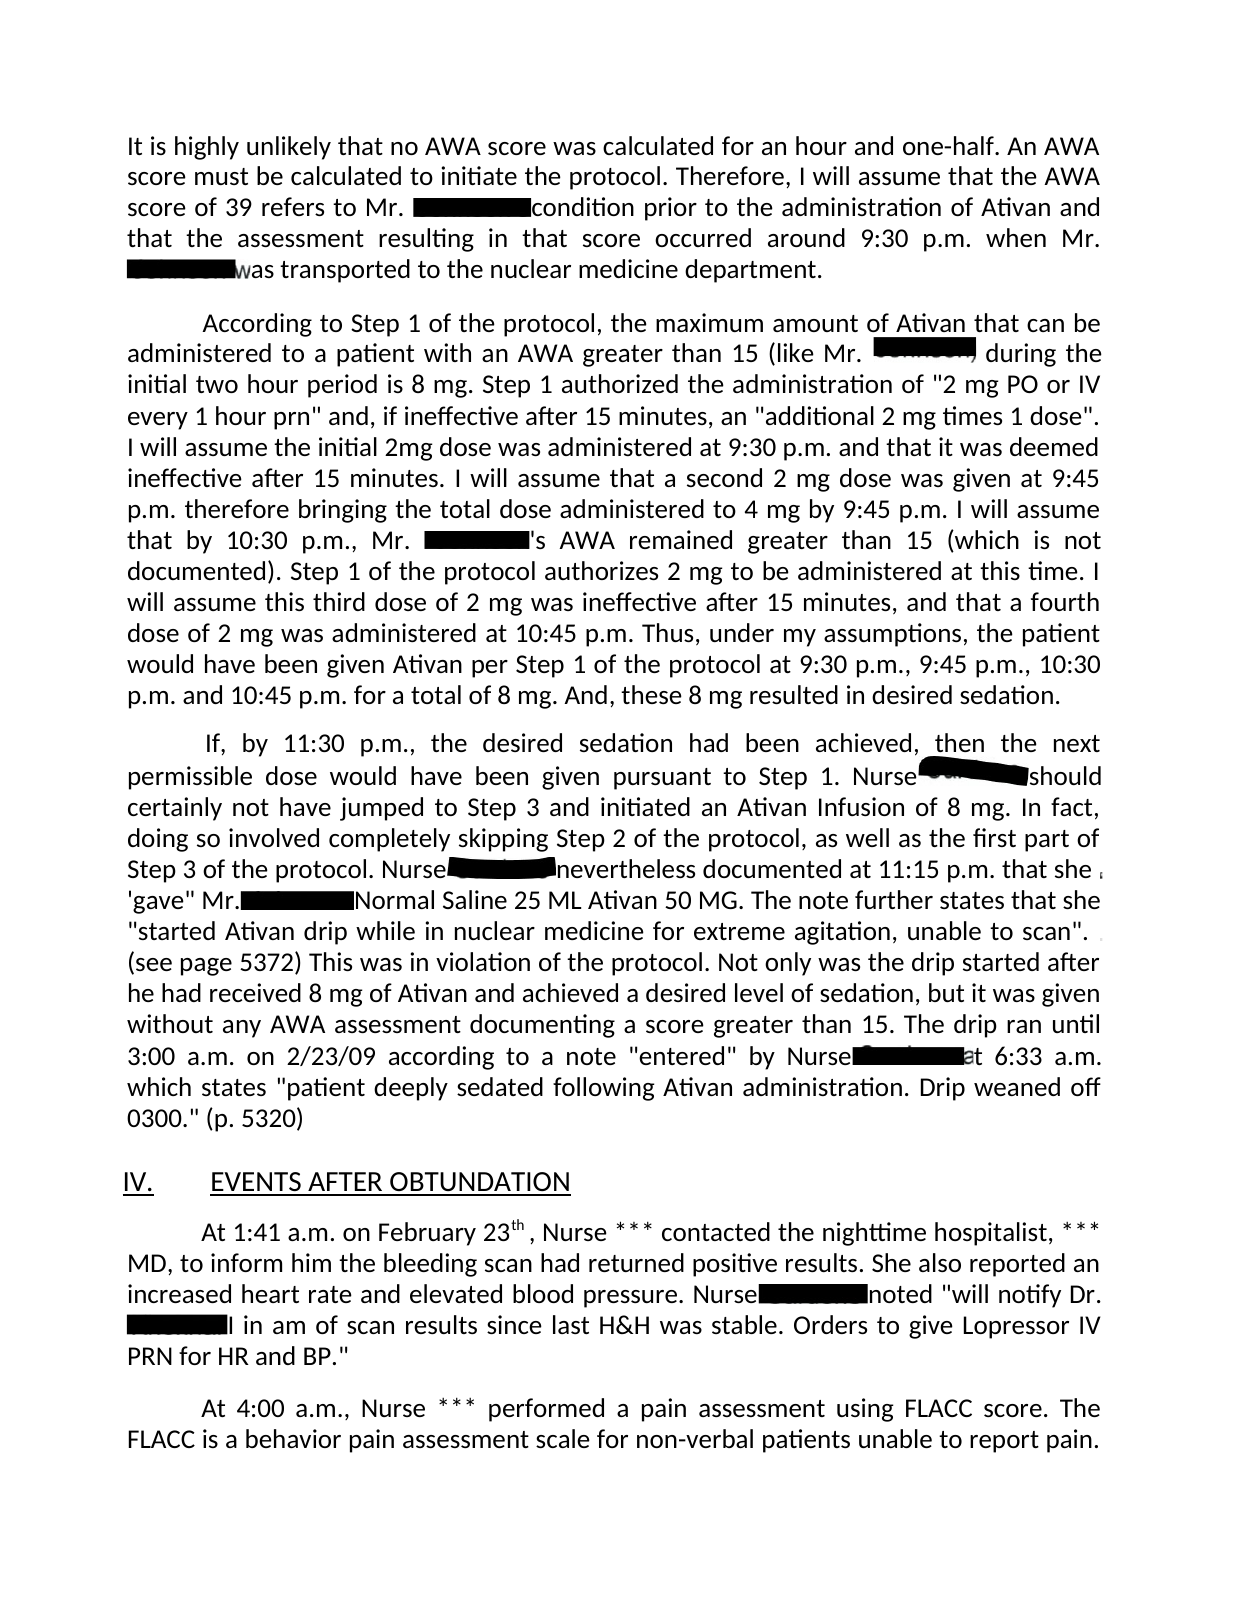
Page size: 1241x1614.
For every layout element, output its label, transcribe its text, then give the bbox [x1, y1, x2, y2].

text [127, 1393, 1102, 1455]
picture [126, 259, 251, 279]
picture [447, 857, 556, 879]
text According to Step 1 of the protocol, the maximum amount of Ativan that can be administered to a patient with an AWA greater than 15 (like Mr. during the initial two hour period is 8 mg. Step 1 authorized the administration of "2 mg PO or IV every 1 hour prn" and, if ineffective after 15 minutes, an "additional 2 mg times 1 dose". I will assume the initial 2mg dose was administered at 9:30 p.m. and that it was deemed ineffective after 15 minutes. I will assume that a second 2 mg dose was given at 9:45 p.m. therefore bringing the total dose administered to 4 mg by 9:45 p.m. I will assume that by 10:30 p.m., Mr. 's AWA remained greater than 15 (which is not documented). Step 1 of the protocol authorizes 2 mg to be administered at this time. I will assume this third dose of 2 mg was ineffective after 15 minutes, and that a fourth dose of 2 mg was administered at 10:45 p.m. Thus, under my assumptions, the patient would have been given Ativan per Step 1 of the protocol at 9:30 p.m., 9:45 p.m., 10:30 p.m. and 10:45 p.m. for a total of 8 mg. And, these 8 mg resulted in desired sedation. [127, 308, 1102, 711]
subtitle IV. EVENTS AFTER OBTUNDATION [122, 1163, 1113, 1199]
text At 1:41 a.m. on February 23th , Nurse *** contacted the nighttime hospitalist, *** MD, to inform him the bleeding scan had returned positive results. She also reported an increased heart rate and elevated blood pressure. Nursenoted "will notify Dr.I in am of scan results since last H&H was stable. Orders to give Lopressor IV PRN for HR and BP." [127, 1217, 1102, 1372]
picture [126, 1314, 228, 1335]
picture [852, 1045, 974, 1065]
picture [424, 531, 530, 549]
picture [873, 337, 977, 363]
picture [918, 756, 1029, 786]
picture [413, 198, 532, 217]
picture [758, 1284, 868, 1304]
picture [240, 891, 354, 910]
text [127, 130, 1102, 286]
text If, by 11:30 p.m., the desired sedation had been achieved, then the next permissible dose would have been given pursuant to Step 1. Nurseshould certainly not have jumped to Step 3 and initiated an Ativan Infusion of 8 mg. In fact, doing so involved completely skipping Step 2 of the protocol, as well as the first part of Step 3 of the protocol. Nursenevertheless documented at 11:15 p.m. that she 'gave" Mr.Normal Saline 25 ML Ativan 50 MG. The note further states that she "started Ativan drip while in nuclear medicine for extreme agitation, unable to scan". (see page 5372) This was in violation of the protocol. Not only was the drip started after he had received 8 mg of Ativan and achieved a desired level of sedation, but it was given without any AWA assessment documenting a score greater than 15. The drip ran until 3:00 a.m. on 2/23/09 according to a note "entered" by Nurset 6:33 a.m. which states "patient deeply sedated following Ativan administration. Drip weaned off 0300." (p. 5320) [127, 727, 1102, 1134]
